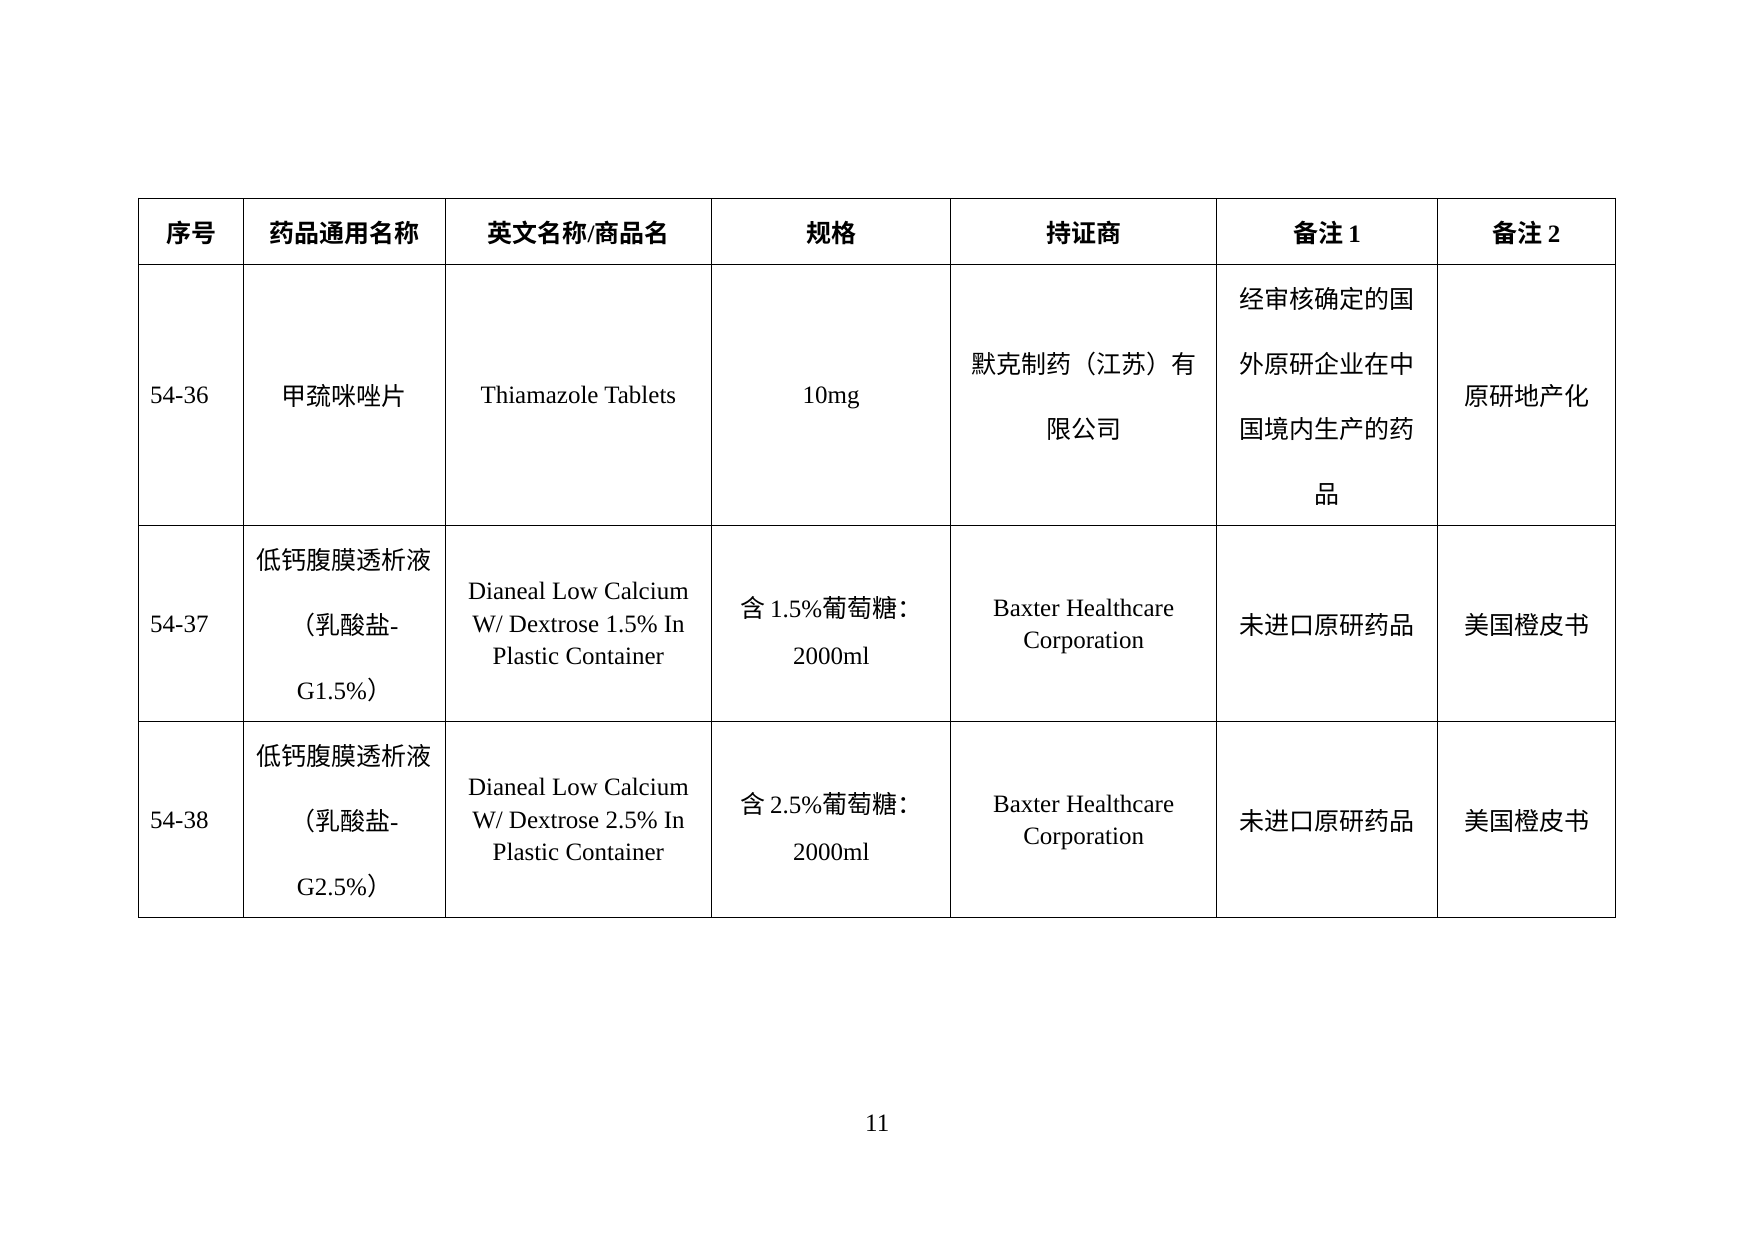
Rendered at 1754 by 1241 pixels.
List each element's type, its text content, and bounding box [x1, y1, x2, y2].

table_cell 美国橙皮书 [1438, 722, 1615, 917]
table_cell 默克制药（江苏）有限公司 [951, 265, 1216, 525]
table_header 持证商 [951, 199, 1216, 264]
table_cell Baxter Healthcare Corporation [951, 526, 1216, 721]
table_cell 10mg [712, 265, 950, 525]
table_header 药品通用名称 [244, 199, 445, 264]
table_cell 含2.5%葡萄糖：2000ml [712, 722, 950, 917]
table_cell 含1.5%葡萄糖：2000ml [712, 526, 950, 721]
table_header 英文名称/商品名 [446, 199, 711, 264]
table_cell 低钙腹膜透析液（乳酸盐-G2.5%） [244, 722, 445, 917]
table_cell [139, 722, 243, 917]
table_header 序号 [139, 199, 243, 264]
table_header 备注2 [1438, 199, 1615, 264]
table_cell [139, 265, 243, 525]
table_cell 经审核确定的国外原研企业在中国境内生产的药品 [1217, 265, 1437, 525]
table_cell 未进口原研药品 [1217, 526, 1437, 721]
table_cell Baxter Healthcare Corporation [951, 722, 1216, 917]
table_cell 低钙腹膜透析液（乳酸盐-G1.5%） [244, 526, 445, 721]
table_cell Dianeal Low Calcium W/ Dextrose 1.5% In Plastic Container [446, 526, 711, 721]
table_cell 甲巯咪唑片 [244, 265, 445, 525]
table_cell Thiamazole Tablets [446, 265, 711, 525]
table_cell 美国橙皮书 [1438, 526, 1615, 721]
table_cell Dianeal Low Calcium W/ Dextrose 2.5% In Plastic Container [446, 722, 711, 917]
table_cell 原研地产化 [1438, 265, 1615, 525]
table_cell 未进口原研药品 [1217, 722, 1437, 917]
table_header 规格 [712, 199, 950, 264]
table_header 备注1 [1217, 199, 1437, 264]
table_cell [139, 526, 243, 721]
